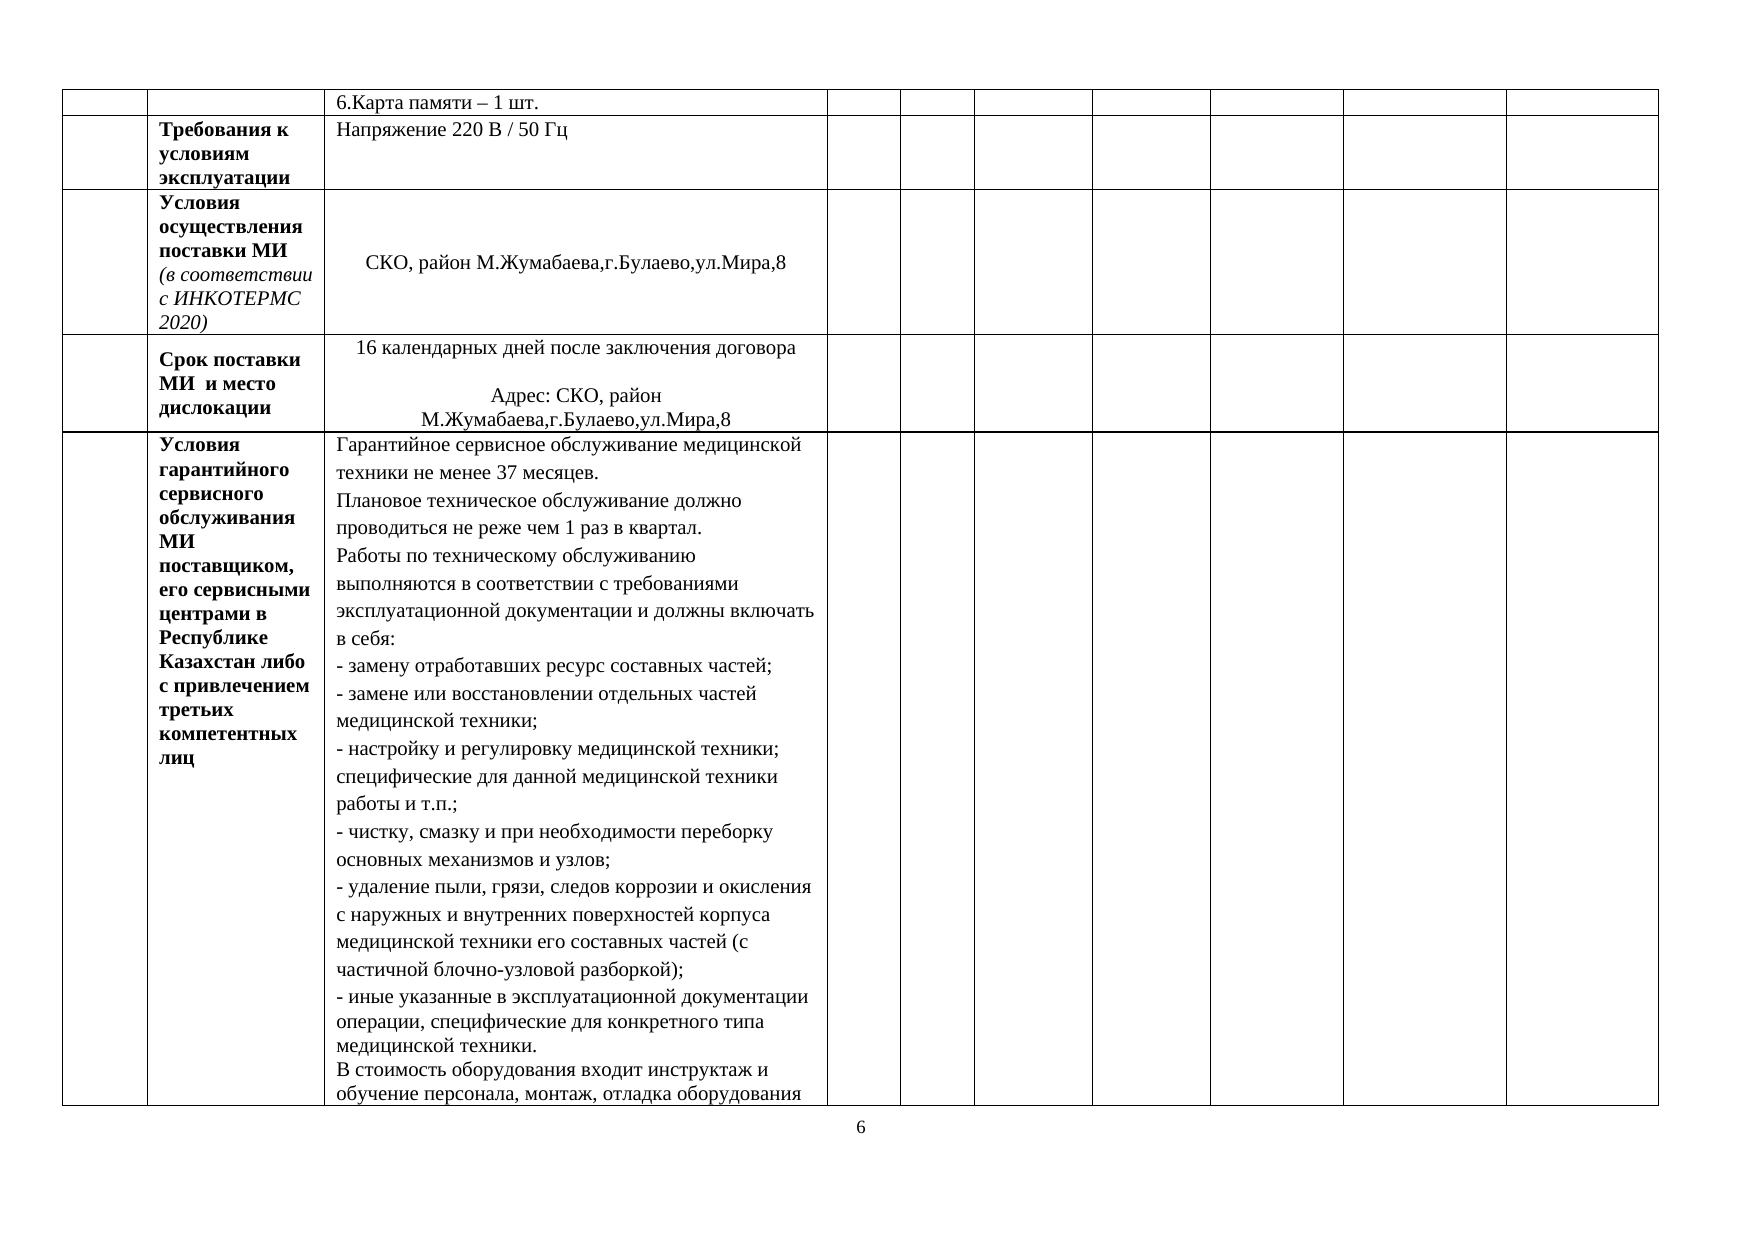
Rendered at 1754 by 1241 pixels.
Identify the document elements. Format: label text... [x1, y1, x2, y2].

table_cell СКО, район М.Жумабаева,г.Булаево,ул.Мира,8 [325, 190, 827, 334]
table_cell [1344, 90, 1506, 115]
table_cell [975, 190, 1092, 334]
table_cell [1344, 335, 1506, 431]
table_cell [1093, 335, 1210, 431]
table_cell [63, 116, 147, 189]
table_cell [1211, 190, 1343, 334]
table_cell [63, 335, 147, 431]
table_cell [901, 335, 974, 431]
table_cell [63, 433, 147, 1105]
table_cell [901, 190, 974, 334]
table_cell [1093, 190, 1210, 334]
table_cell [975, 335, 1092, 431]
table_cell [1344, 116, 1506, 189]
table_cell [325, 433, 827, 1105]
table_cell [63, 190, 147, 334]
table_cell [1344, 433, 1506, 1105]
table_cell [1344, 190, 1506, 334]
table_cell [1211, 433, 1343, 1105]
table_cell [901, 116, 974, 189]
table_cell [148, 90, 324, 115]
table_cell Условия осуществления поставки МИ (в соответствии с ИНКОТЕРМС 2020) [148, 190, 324, 334]
table_cell [828, 335, 900, 431]
table_cell [975, 116, 1092, 189]
table_cell [63, 90, 147, 115]
table_cell [1507, 335, 1658, 431]
table_cell [828, 433, 900, 1105]
table_cell [1211, 90, 1343, 115]
table_cell [1093, 433, 1210, 1105]
table_cell [901, 433, 974, 1105]
table_cell [975, 90, 1092, 115]
table_cell [1507, 90, 1658, 115]
table_cell [1211, 335, 1343, 431]
table_cell Напряжение 220 В / 50 Гц [325, 116, 827, 189]
table_cell [1507, 116, 1658, 189]
table_cell [1093, 90, 1210, 115]
table_cell [1507, 433, 1658, 1105]
table_cell Требования к условиям эксплуатации [148, 116, 324, 189]
table_cell [828, 116, 900, 189]
table_cell [975, 433, 1092, 1105]
table_cell [1507, 190, 1658, 334]
table_cell Срок поставки МИ и место дислокации [148, 335, 324, 431]
table_cell 16 календарных дней после заключения договора Адрес: СКО, район М.Жумабаева,г.Булаево,ул.Мира,8 [325, 335, 827, 431]
table_cell [901, 90, 974, 115]
table_cell [828, 90, 900, 115]
table_cell [1211, 116, 1343, 189]
table_cell [1093, 116, 1210, 189]
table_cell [148, 433, 324, 1105]
table_cell [828, 190, 900, 334]
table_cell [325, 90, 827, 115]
